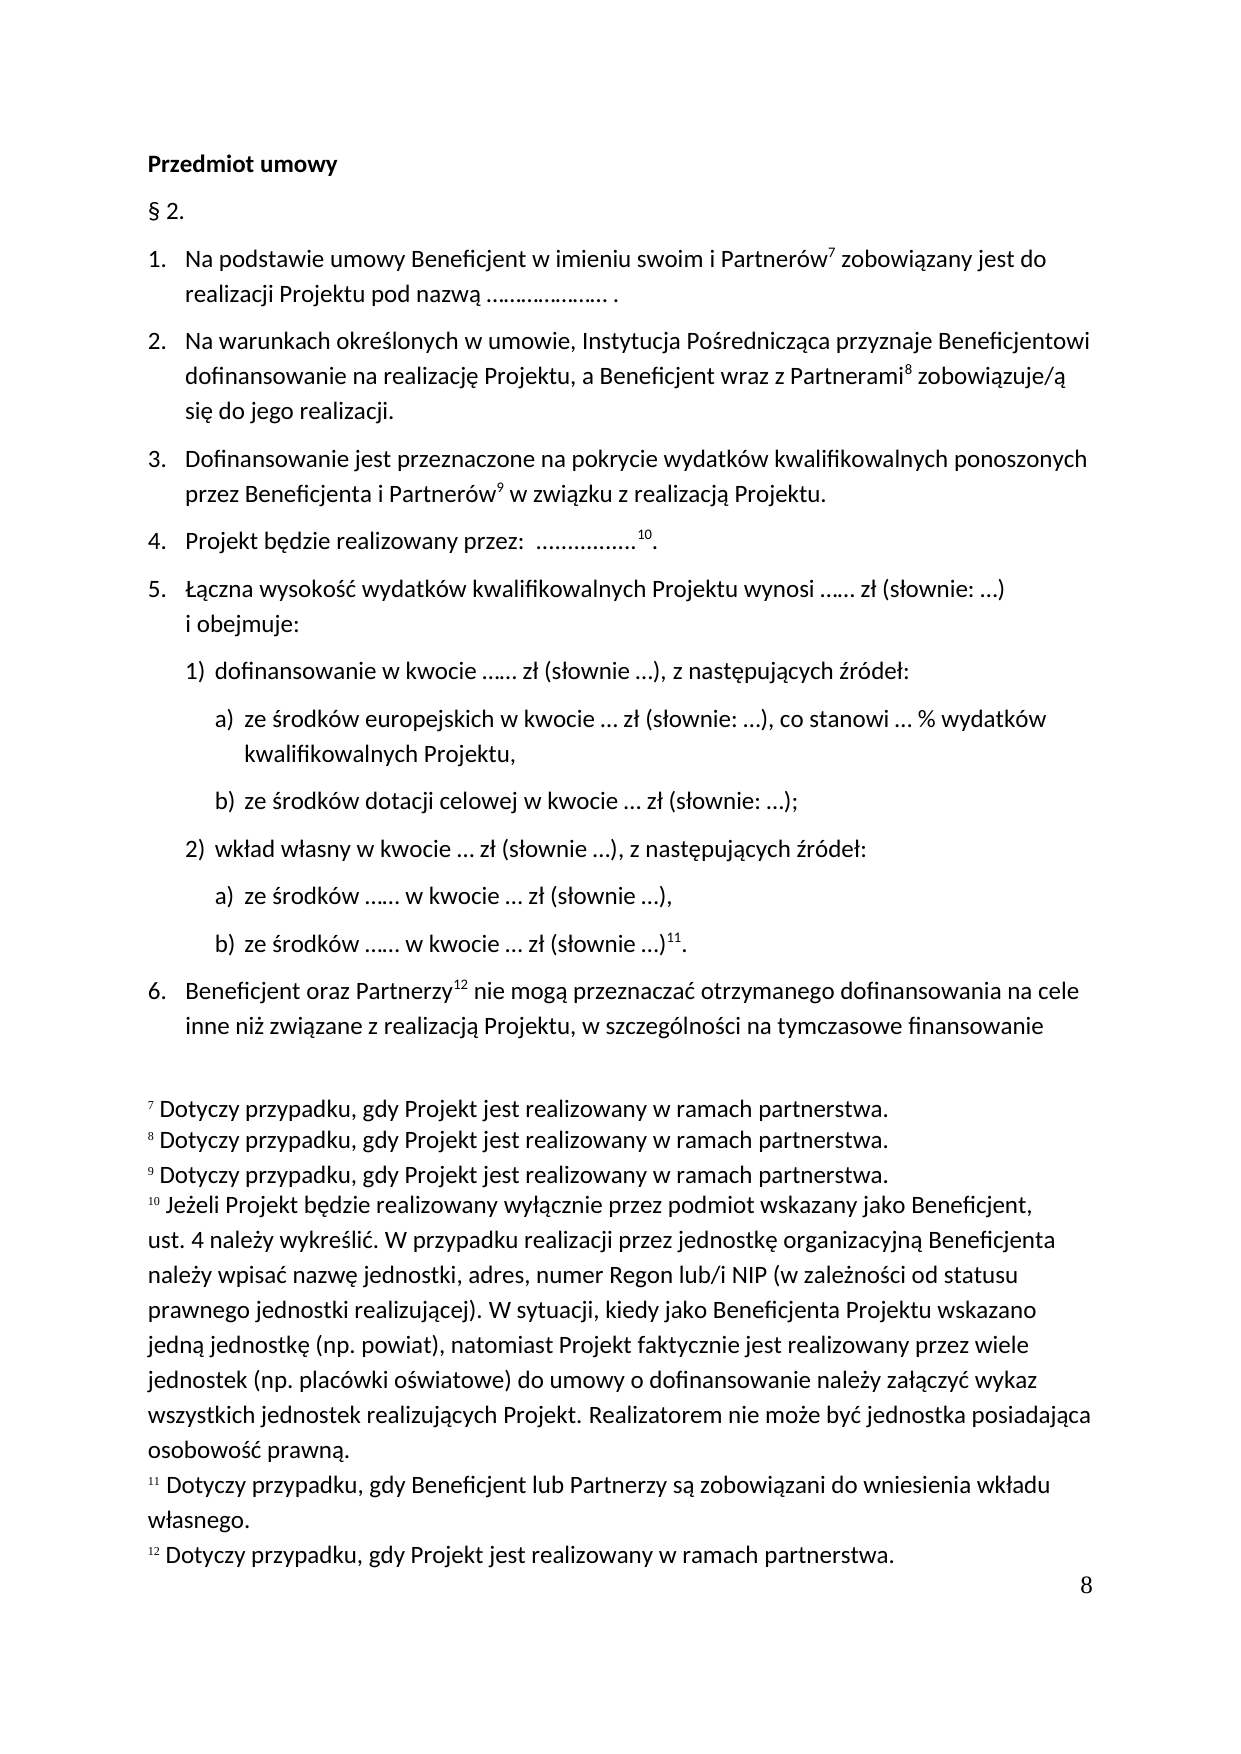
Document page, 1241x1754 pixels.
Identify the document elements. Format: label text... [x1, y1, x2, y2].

list Na warunkach określonych w umowie, Instytucja Pośrednicząca przyznaje Beneficjentowi dofinansowanie na realizację Projektu, a Beneficjent wraz z Partnerami zobowiązuje/ą się do jego realizacji. [148, 325, 1092, 426]
list wkład własny w kwocie … zł (słownie …), z następujących źródeł: [185, 833, 1092, 863]
text § 2. [148, 195, 1092, 226]
list ze środków dotacji celowej w kwocie … zł (słownie: …); [214, 785, 1092, 816]
text Przedmiot umowy [148, 148, 1092, 178]
list ze środków …… w kwocie … zł (słownie …), [214, 880, 1092, 911]
list Beneficjent oraz Partnerzy nie mogą przeznaczać otrzymanego dofinansowania na cele inne niż związane z realizacją Projektu, w szczególności na tymczasowe finansowanie swojej podstawowej, pozaprojektowej działalności. W przypadku naruszenia zdania pierwszego, stosuje się § 16. [148, 975, 1092, 1041]
list ze środków europejskich w kwocie … zł (słownie: …), co stanowi … % wydatków kwalifikowalnych Projektu, [214, 703, 1092, 768]
list Dofinansowanie jest przeznaczone na pokrycie wydatków kwalifikowalnych ponoszonych przez Beneficjenta i Partnerów w związku z realizacją Projektu. [148, 443, 1092, 508]
list Łączna wysokość wydatków kwalifikowalnych Projektu wynosi …… zł (słownie: …) i obejmuje: [148, 573, 1092, 638]
list Na podstawie umowy Beneficjent w imieniu swoim i Partnerów zobowiązany jest do realizacji Projektu pod nazwą ………………… . [148, 243, 1092, 308]
list dofinansowanie w kwocie …… zł (słownie …), z następujących źródeł: [185, 655, 1092, 686]
list Projekt będzie realizowany przez: ................. [148, 525, 1092, 556]
list ze środków …… w kwocie … zł (słownie …). [214, 928, 1092, 958]
